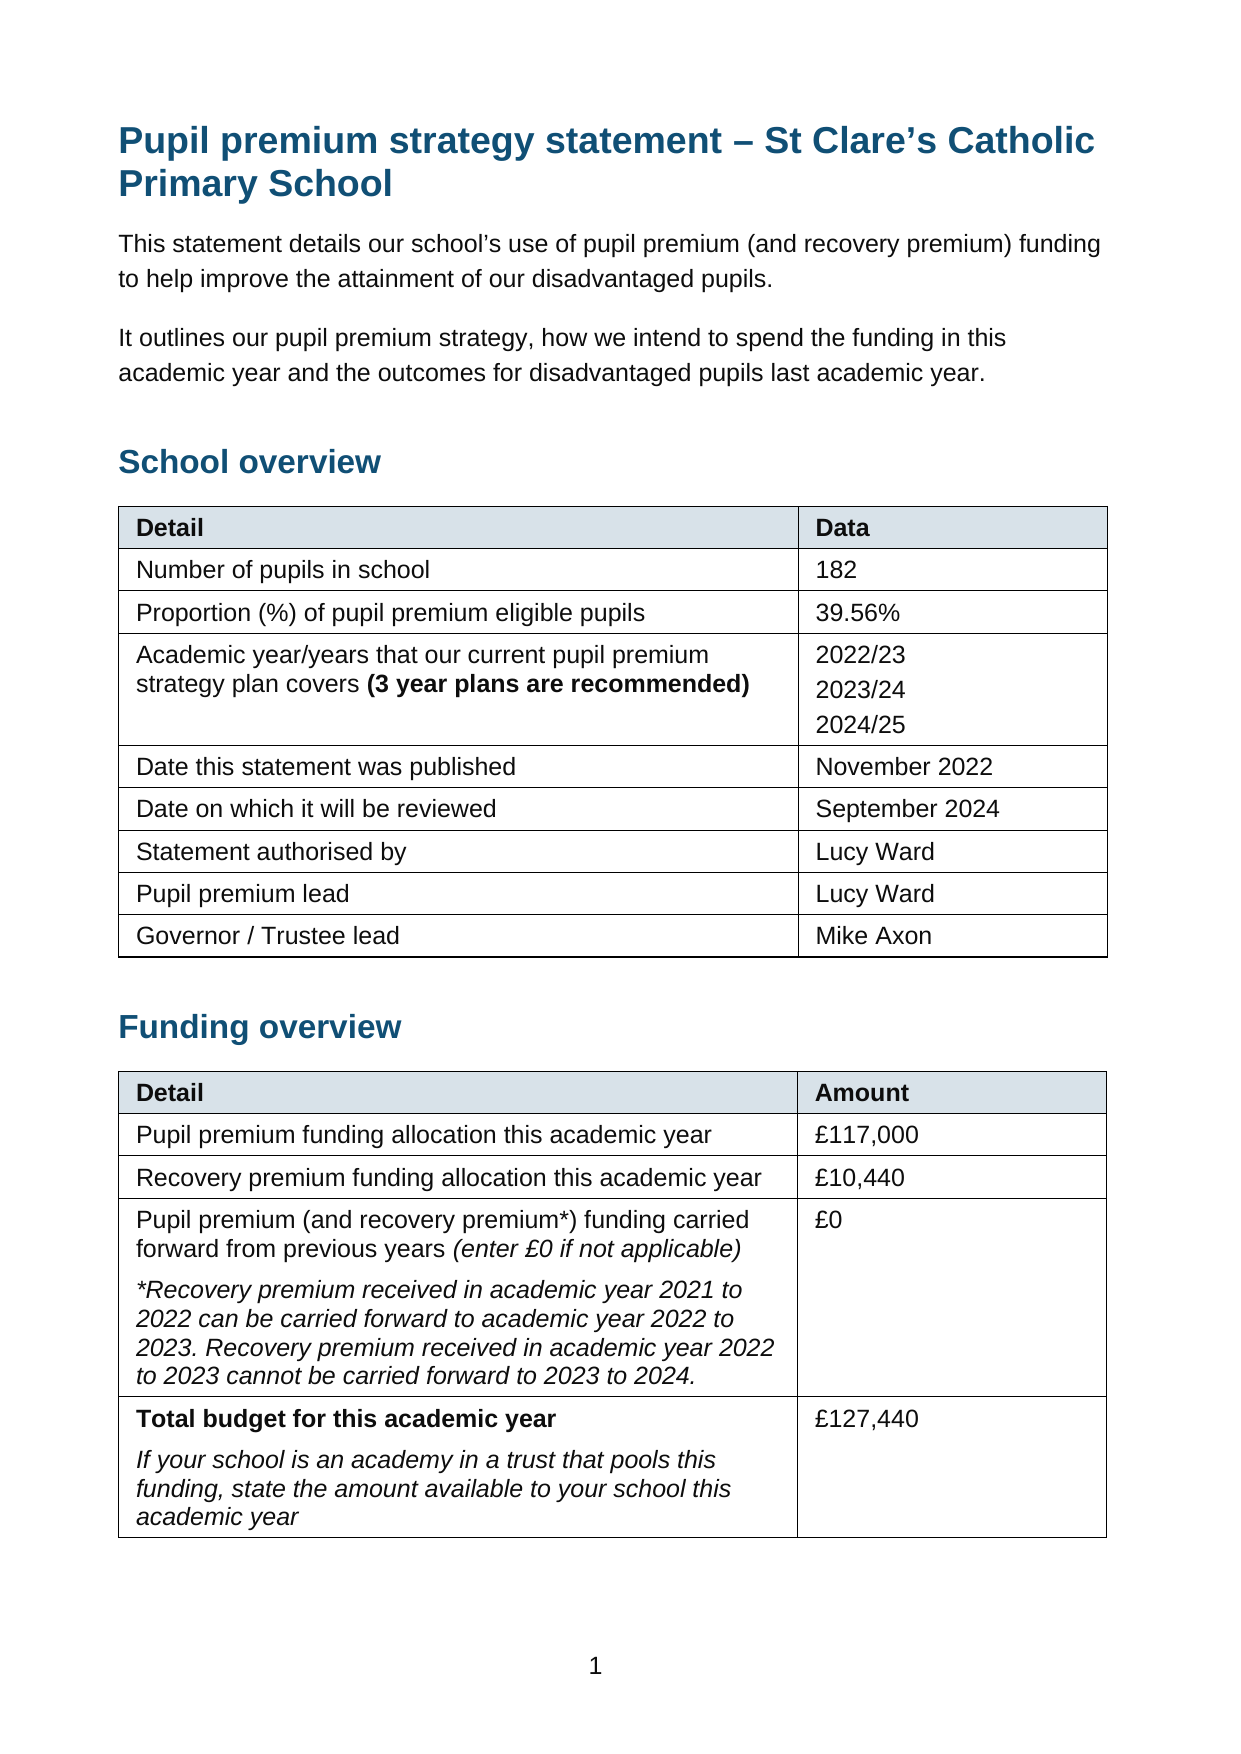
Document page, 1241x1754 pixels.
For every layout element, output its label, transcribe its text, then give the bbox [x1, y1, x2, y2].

table_cell Proportion (%) of pupil premium eligible pupils [119, 591, 798, 633]
table_cell 2022/23 2023/24 2024/25 [799, 634, 1107, 745]
table_cell £117,000 [798, 1114, 1106, 1155]
table_cell £127,440 [798, 1397, 1106, 1537]
table_cell Statement authorised by [119, 831, 798, 872]
table_cell Mike Axon [799, 915, 1107, 956]
table_cell Date on which it will be reviewed [119, 788, 798, 829]
table_cell Pupil premium lead [119, 873, 798, 914]
subtitle Pupil premium strategy statement – St Clare’s Catholic Primary School [118, 118, 1107, 204]
table_cell Lucy Ward [799, 831, 1107, 872]
table_cell Recovery premium funding allocation this academic year [119, 1156, 797, 1198]
table_header Amount [798, 1072, 1106, 1113]
text This statement details our school’s use of pupil premium (and recovery premium) funding to help improve the attainment of our disadvantaged pupils. [118, 229, 1107, 293]
table_cell Number of pupils in school [119, 549, 798, 590]
table_cell Pupil premium (and recovery premium*) funding carried forward from previous years (enter £0 if not applicable) *Recovery premium received in academic year 2021 to 2022 can be carried forward to academic year 2022 to 2023. Recovery premium received in academic year 2022 to 2023 cannot be carried forward to 2023 to 2024. [119, 1199, 797, 1396]
table_cell £10,440 [798, 1156, 1106, 1198]
table_cell Governor / Trustee lead [119, 915, 798, 956]
table_cell Total budget for this academic year If your school is an academy in a trust that pools this funding, state the amount available to your school this academic year [119, 1397, 797, 1537]
table_cell November 2022 [799, 746, 1107, 787]
subtitle School overview [118, 442, 1107, 481]
table_cell £0 [798, 1199, 1106, 1396]
subtitle Funding overview [118, 1007, 1107, 1046]
table_cell 39.56% [799, 591, 1107, 633]
table_header Detail [119, 507, 798, 548]
table_header Detail [119, 1072, 797, 1113]
table_cell 182 [799, 549, 1107, 590]
table_cell September 2024 [799, 788, 1107, 829]
table_cell Lucy Ward [799, 873, 1107, 914]
table_cell Pupil premium funding allocation this academic year [119, 1114, 797, 1155]
text It outlines our pupil premium strategy, how we intend to spend the funding in this academic year and the outcomes for disadvantaged pupils last academic year. [118, 323, 1107, 387]
table_cell Date this statement was published [119, 746, 798, 787]
table_header Data [799, 507, 1107, 548]
table_cell Academic year/years that our current pupil premium strategy plan covers (3 year plans are recommended) [119, 634, 798, 745]
